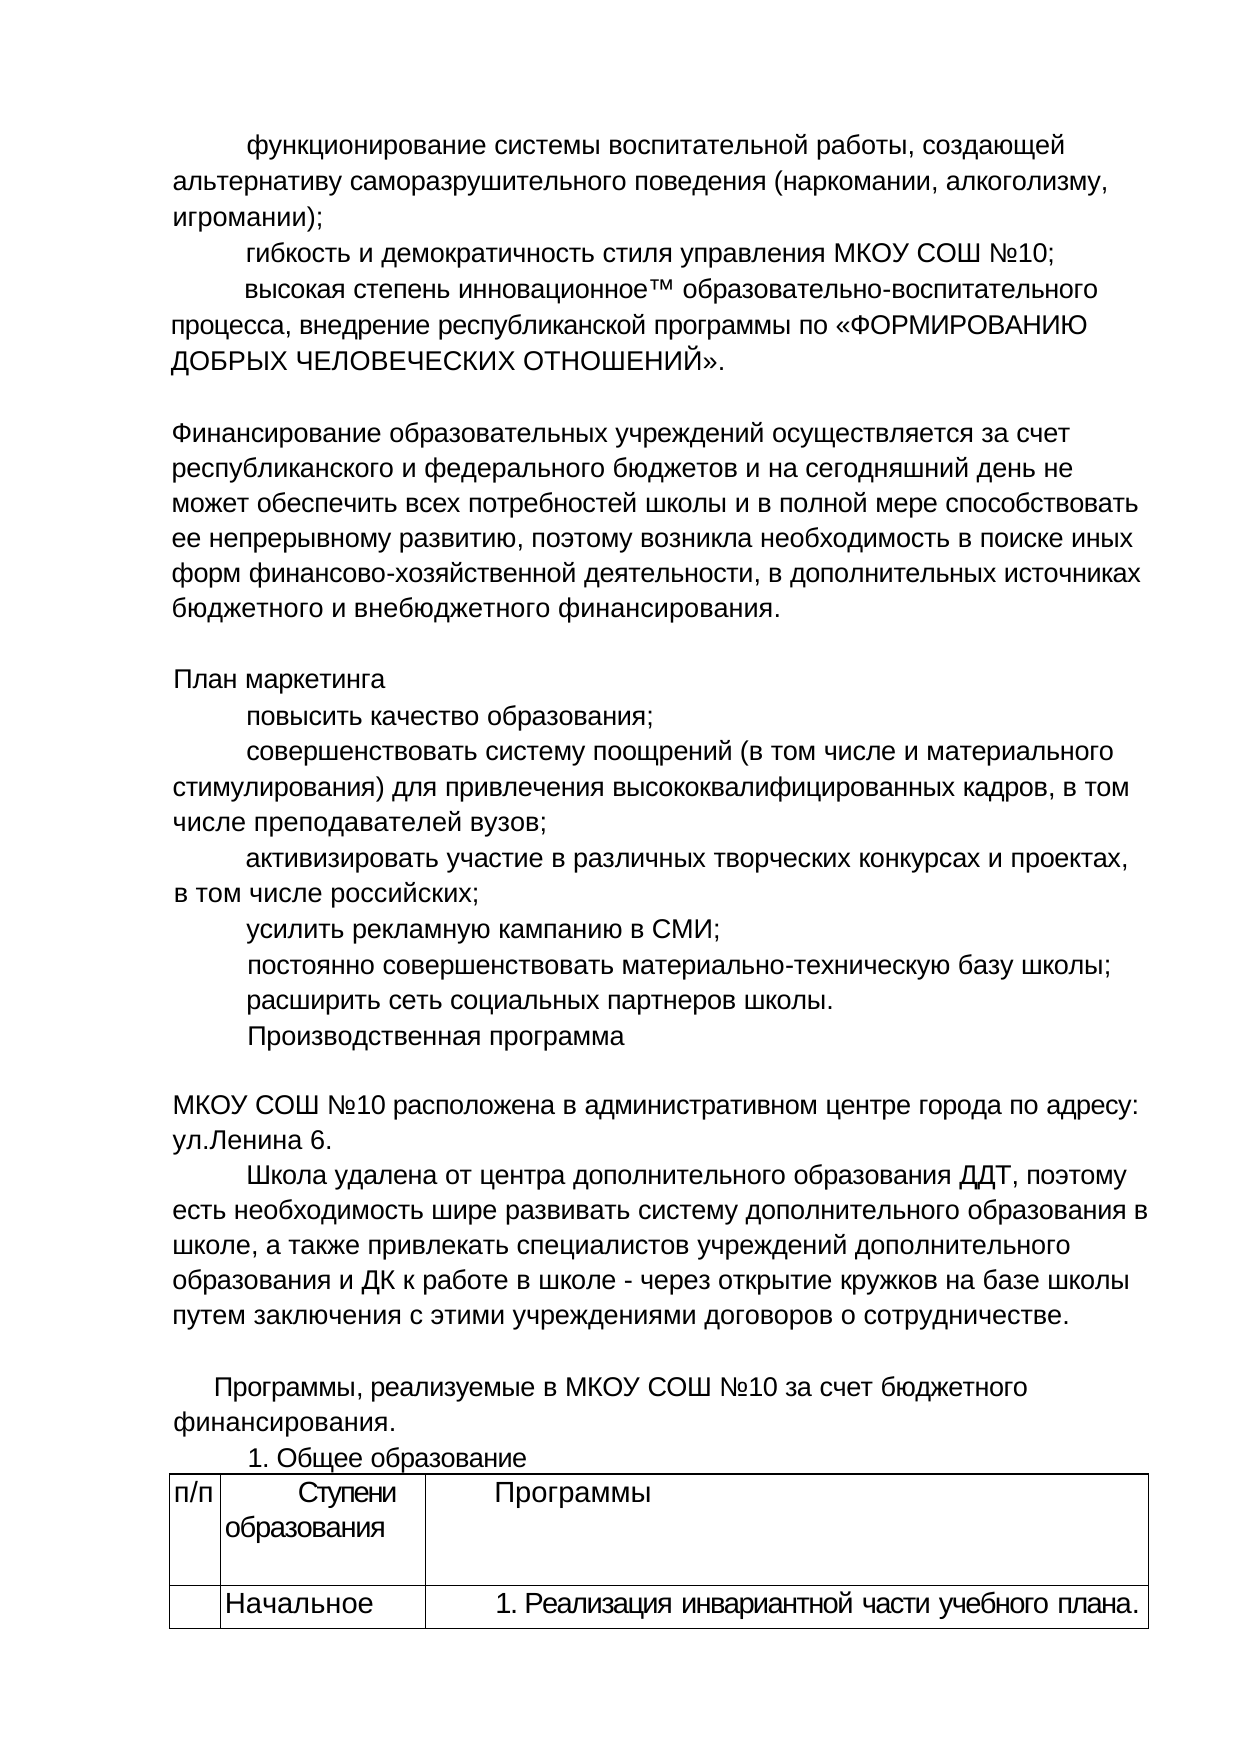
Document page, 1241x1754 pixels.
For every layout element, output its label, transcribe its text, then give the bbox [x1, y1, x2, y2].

table_header Программы [426, 1475, 1148, 1584]
table_cell 1. Реализация инвариантной части учебного плана. [426, 1586, 1148, 1627]
table_header п/п [170, 1475, 220, 1584]
table_header Ступени образования [221, 1475, 425, 1584]
text активизировать участие в различных творческих конкурсах и проектах, в том числе российских; [173, 839, 1148, 910]
text гибкость и демократичность стиля управления МКОУ СОШ №10; [246, 234, 1148, 270]
text высокая степень инновационное™ образовательно-воспитательного процесса, внедрение республиканской программы по «ФОРМИРОВАНИЮ ДОБРЫХ ЧЕЛОВЕЧЕСКИХ ОТНОШЕНИЙ». [171, 270, 1148, 378]
text функционирование системы воспитательной работы, создающей альтернативу саморазрушительного поведения (наркомании, алкоголизму, игромании); [172, 126, 1148, 234]
text усилить рекламную кампанию в СМИ; [246, 910, 1148, 945]
text План маркетинга [173, 661, 1148, 696]
table_cell Начальное [221, 1586, 425, 1627]
text МКОУ СОШ №10 расположена в административном центре города по адресу: ул.Ленина 6. [172, 1087, 1148, 1156]
text совершенствовать систему поощрений (в том числе и материального стимулирования) для привлечения высококвалифицированных кадров, в том числе преподавателей вузов; [172, 732, 1148, 839]
text постоянно совершенствовать материально-техническую базу школы; [247, 946, 1148, 981]
text Производственная программа [247, 1017, 1148, 1052]
table_cell [170, 1586, 220, 1627]
text Финансирование образовательных учреждений осуществляется за счет республиканского и федерального бюджетов и на сегодняшний день не может обеспечить всех потребностей школы и в полной мере способствовать ее непрерывному развитию, поэтому возникла необходимость в поиске иных форм финансово-хозяйственной деятельности, в дополнительных источниках бюджетного и внебюджетного финансирования. [171, 414, 1148, 624]
text расширить сеть социальных партнеров школы. [246, 981, 1148, 1017]
text Программы, реализуемые в МКОУ СОШ №10 за счет бюджетного финансирования. [173, 1368, 1086, 1439]
text 1. Общее образование [247, 1442, 1148, 1473]
text повысить качество образования; [246, 697, 1148, 732]
text Школа удалена от центра дополнительного образования ДДТ, поэтому есть необходимость шире развивать систему дополнительного образования в школе, а также привлекать специалистов учреждений дополнительного образования и ДК к работе в школе - через открытие кружков на базе школы путем заключения с этими учреждениями договоров о сотрудничестве. [172, 1156, 1148, 1331]
